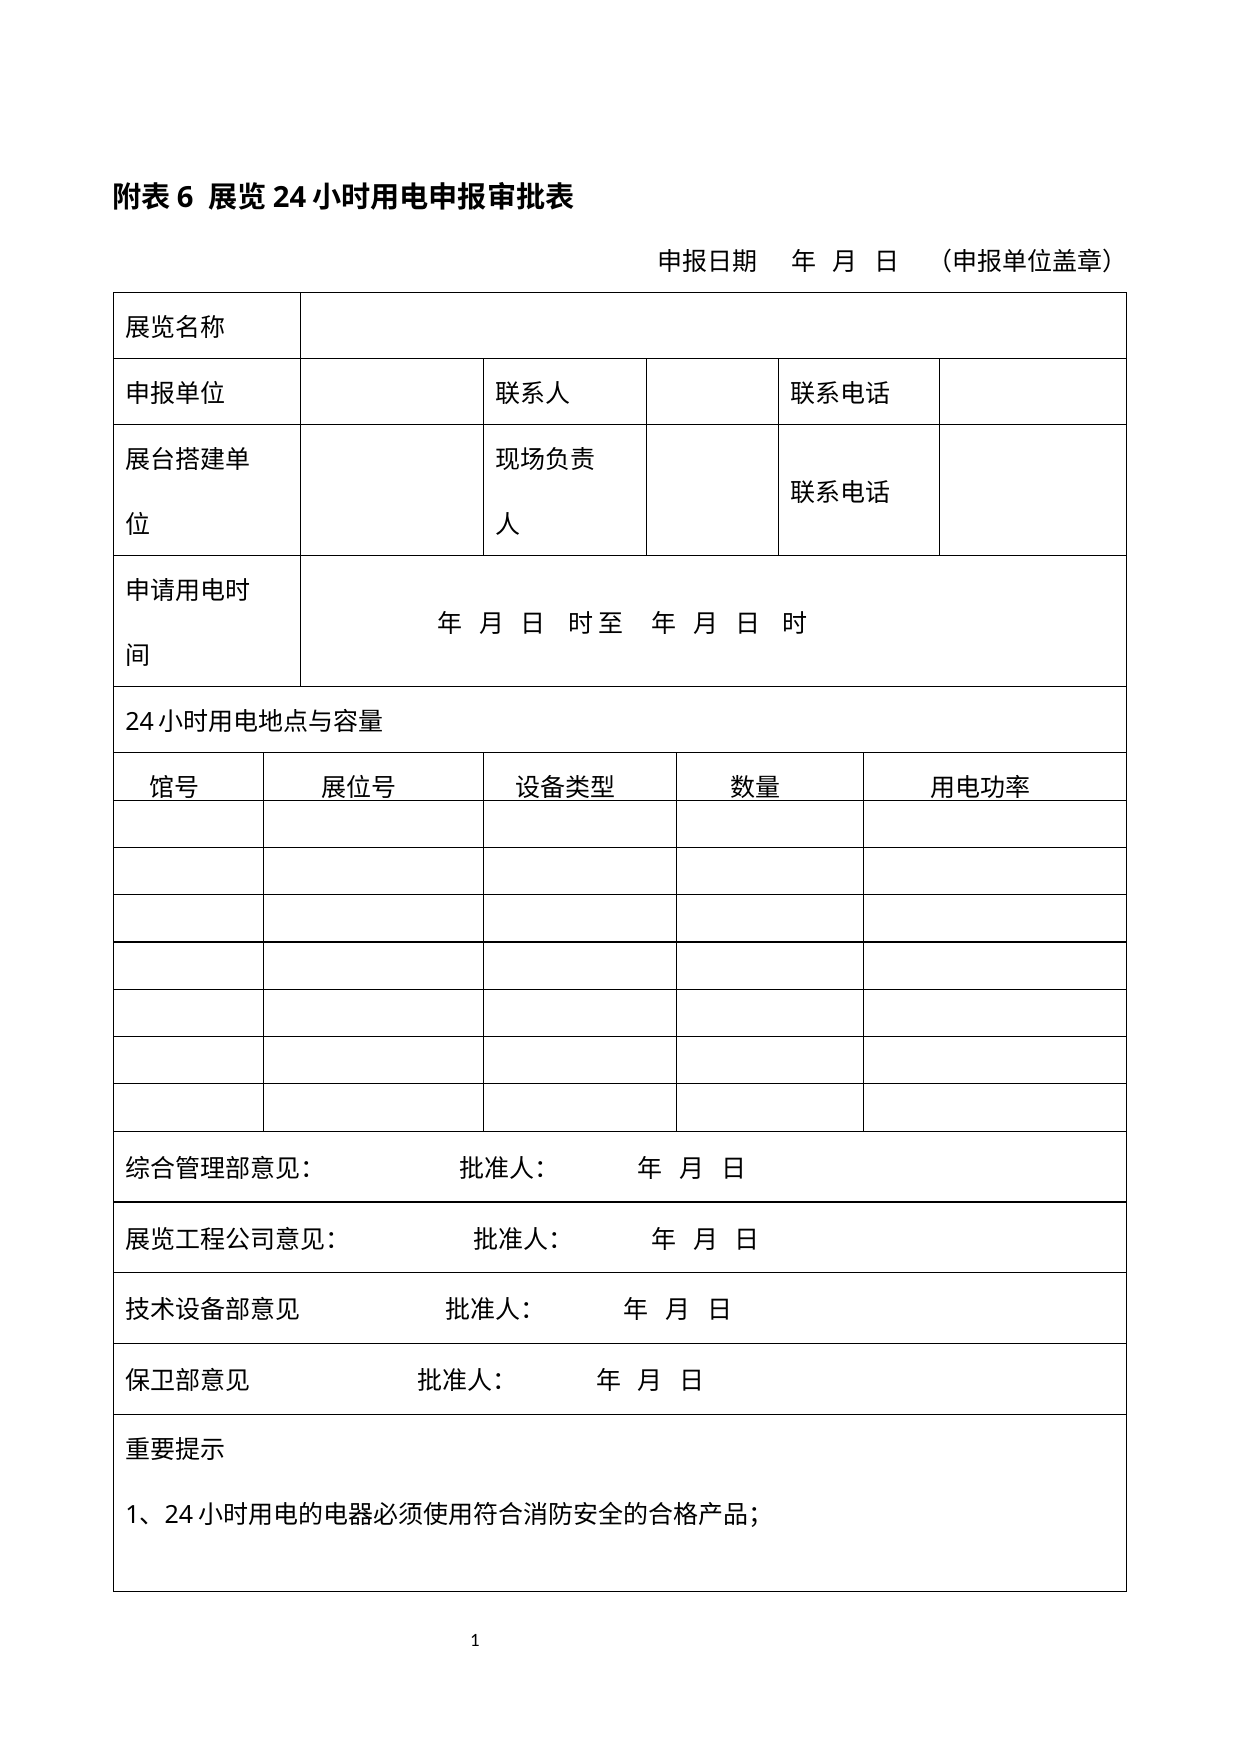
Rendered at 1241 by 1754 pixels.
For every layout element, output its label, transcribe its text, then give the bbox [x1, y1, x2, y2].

table_cell [114, 895, 263, 941]
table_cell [114, 1415, 1126, 1591]
table_cell [301, 425, 483, 555]
table_cell [264, 848, 483, 894]
table_cell [647, 425, 778, 555]
table_cell 设备类型 [484, 753, 676, 799]
table_cell [864, 1037, 1126, 1083]
table_cell 展台搭建单位 [114, 425, 300, 555]
table_cell [114, 801, 263, 847]
table_cell 联系人 [484, 359, 646, 424]
text 申报日期 年 月 日 （申报单位盖章） [112, 227, 1128, 292]
table_cell [484, 895, 676, 941]
table_cell 用电功率 [864, 753, 1126, 799]
table_cell 申请用电时间 [114, 556, 300, 686]
table_cell [264, 990, 483, 1036]
table_cell [677, 801, 863, 847]
table_cell [940, 359, 1126, 424]
table_cell 联系电话 [779, 359, 939, 424]
table_cell 24小时用电地点与容量 [114, 687, 1126, 752]
table_cell [484, 1084, 676, 1131]
table_cell 保卫部意见 批准人： 年 月 日 [114, 1344, 1126, 1414]
table_cell [677, 848, 863, 894]
table_cell [264, 895, 483, 941]
table_cell 展览工程公司意见： 批准人： 年 月 日 [114, 1203, 1126, 1272]
table_cell [484, 848, 676, 894]
table_header [301, 293, 1126, 358]
table_cell [864, 895, 1126, 941]
table_cell 年 月 日 时 至 年 月 日 时 [301, 556, 1126, 686]
table_cell [114, 848, 263, 894]
table_cell [677, 943, 863, 989]
table_cell [301, 359, 483, 424]
table_cell [940, 425, 1126, 555]
table_cell 展位号 [264, 753, 483, 799]
table_cell [864, 943, 1126, 989]
table_cell [484, 943, 676, 989]
table_cell 馆号 [114, 753, 263, 799]
table_cell [264, 1037, 483, 1083]
table_cell [647, 359, 778, 424]
table_cell [114, 943, 263, 989]
table_cell 数量 [677, 753, 863, 799]
table_cell [264, 801, 483, 847]
table_cell 技术设备部意见 批准人： 年 月 日 [114, 1273, 1126, 1343]
table_cell [864, 1084, 1126, 1131]
table_cell [264, 943, 483, 989]
table_header 展览名称 [114, 293, 300, 358]
table_cell [864, 848, 1126, 894]
table_cell 申报单位 [114, 359, 300, 424]
table_cell [677, 895, 863, 941]
table_cell [864, 801, 1126, 847]
table_cell 现场负责人 [484, 425, 646, 555]
table_cell [864, 990, 1126, 1036]
table_cell 联系电话 [779, 425, 939, 555]
subtitle 附表6 展览24小时用电申报审批表 [112, 162, 1098, 227]
table_cell [114, 1037, 263, 1083]
table_cell [484, 801, 676, 847]
table_cell [677, 1037, 863, 1083]
table_cell [484, 1037, 676, 1083]
table_cell 综合管理部意见： 批准人： 年 月 日 [114, 1132, 1126, 1201]
table_cell [264, 1084, 483, 1131]
table_cell [677, 990, 863, 1036]
table_cell [114, 990, 263, 1036]
table_cell [114, 1084, 263, 1131]
table_cell [677, 1084, 863, 1131]
table_cell [484, 990, 676, 1036]
